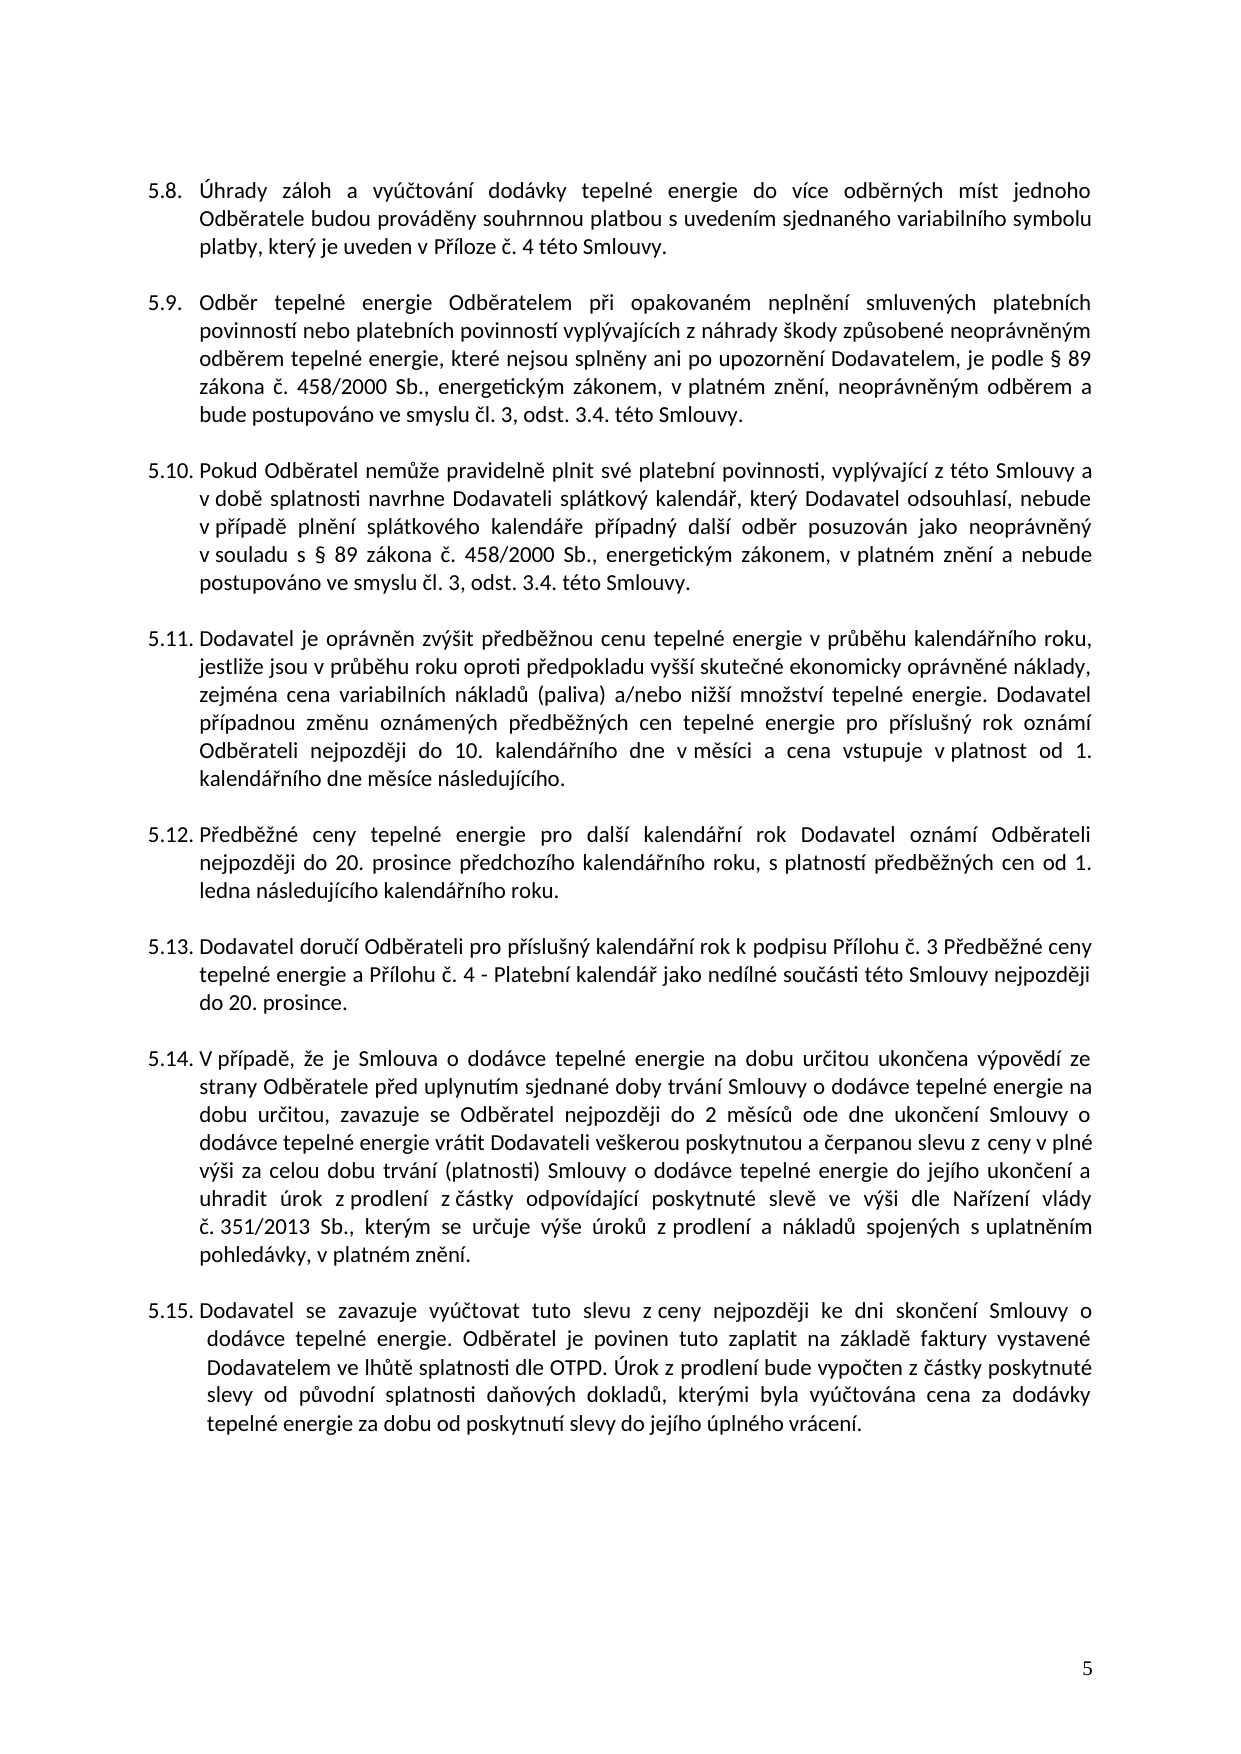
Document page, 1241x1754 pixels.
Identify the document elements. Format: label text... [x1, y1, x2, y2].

list Dodavatel je oprávněn zvýšit předběžnou cenu tepelné energie v průběhu kalendářního roku, jestliže jsou v průběhu roku oproti předpokladu vyšší skutečné ekonomicky oprávněné náklady, zejména cena variabilních nákladů (paliva) a/nebo nižší množství tepelné energie. Dodavatel případnou změnu oznámených předběžných cen tepelné energie pro příslušný rok oznámí Odběrateli nejpozději do 10. kalendářního dne v měsíci a cena vstupuje v platnost od 1. kalendářního dne měsíce následujícího. [148, 624, 1093, 792]
list Úhrady záloh a vyúčtování dodávky tepelné energie do více odběrných míst jednoho Odběratele budou prováděny souhrnnou platbou s uvedením sjednaného variabilního symbolu platby, který je uveden v Příloze č. 4 této Smlouvy. [148, 176, 1093, 260]
list Odběr tepelné energie Odběratelem při opakovaném neplnění smluvených platebních povinností nebo platebních povinností vyplývajících z náhrady škody způsobené neoprávněným odběrem tepelné energie, které nejsou splněny ani po upozornění Dodavatelem, je podle § 89 zákona č. 458/2000 Sb., energetickým zákonem, v platném znění, neoprávněným odběrem a bude postupováno ve smyslu čl. 3, odst. 3.4. této Smlouvy. [148, 288, 1093, 428]
list Dodavatel se zavazuje vyúčtovat tuto slevu z ceny nejpozději ke dni skončení Smlouvy o dodávce tepelné energie. Odběratel je povinen tuto zaplatit na základě faktury vystavené Dodavatelem ve lhůtě splatnosti dle OTPD. Úrok z prodlení bude vypočten z částky poskytnuté slevy od původní splatnosti daňových dokladů, kterými byla vyúčtována cena za dodávky tepelné energie za dobu od poskytnutí slevy do jejího úplného vrácení. [148, 1297, 1093, 1437]
list Předběžné ceny tepelné energie pro další kalendářní rok Dodavatel oznámí Odběrateli nejpozději do 20. prosince předchozího kalendářního roku, s platností předběžných cen od 1. ledna následujícího kalendářního roku. [148, 820, 1093, 904]
list V případě, že je Smlouva o dodávce tepelné energie na dobu určitou ukončena výpovědí ze strany Odběratele před uplynutím sjednané doby trvání Smlouvy o dodávce tepelné energie na dobu určitou, zavazuje se Odběratel nejpozději do 2 měsíců ode dne ukončení Smlouvy o dodávce tepelné energie vrátit Dodavateli veškerou poskytnutou a čerpanou slevu z ceny v plné výši za celou dobu trvání (platnosti) Smlouvy o dodávce tepelné energie do jejího ukončení a uhradit úrok z prodlení z částky odpovídající poskytnuté slevě ve výši dle Nařízení vlády č. 351/2013 Sb., kterým se určuje výše úroků z prodlení a nákladů spojených s uplatněním pohledávky, v platném znění. [148, 1044, 1093, 1268]
list Pokud Odběratel nemůže pravidelně plnit své platební povinnosti, vyplývající z této Smlouvy a v době splatnosti navrhne Dodavateli splátkový kalendář, který Dodavatel odsouhlasí, nebude v případě plnění splátkového kalendáře případný další odběr posuzován jako neoprávněný v souladu s § 89 zákona č. 458/2000 Sb., energetickým zákonem, v platném znění a nebude postupováno ve smyslu čl. 3, odst. 3.4. této Smlouvy. [148, 456, 1093, 596]
list Dodavatel doručí Odběrateli pro příslušný kalendářní rok k podpisu Přílohu č. 3 Předběžné ceny tepelné energie a Přílohu č. 4 - Platební kalendář jako nedílné součásti této Smlouvy nejpozději do 20. prosince. [148, 932, 1093, 1016]
